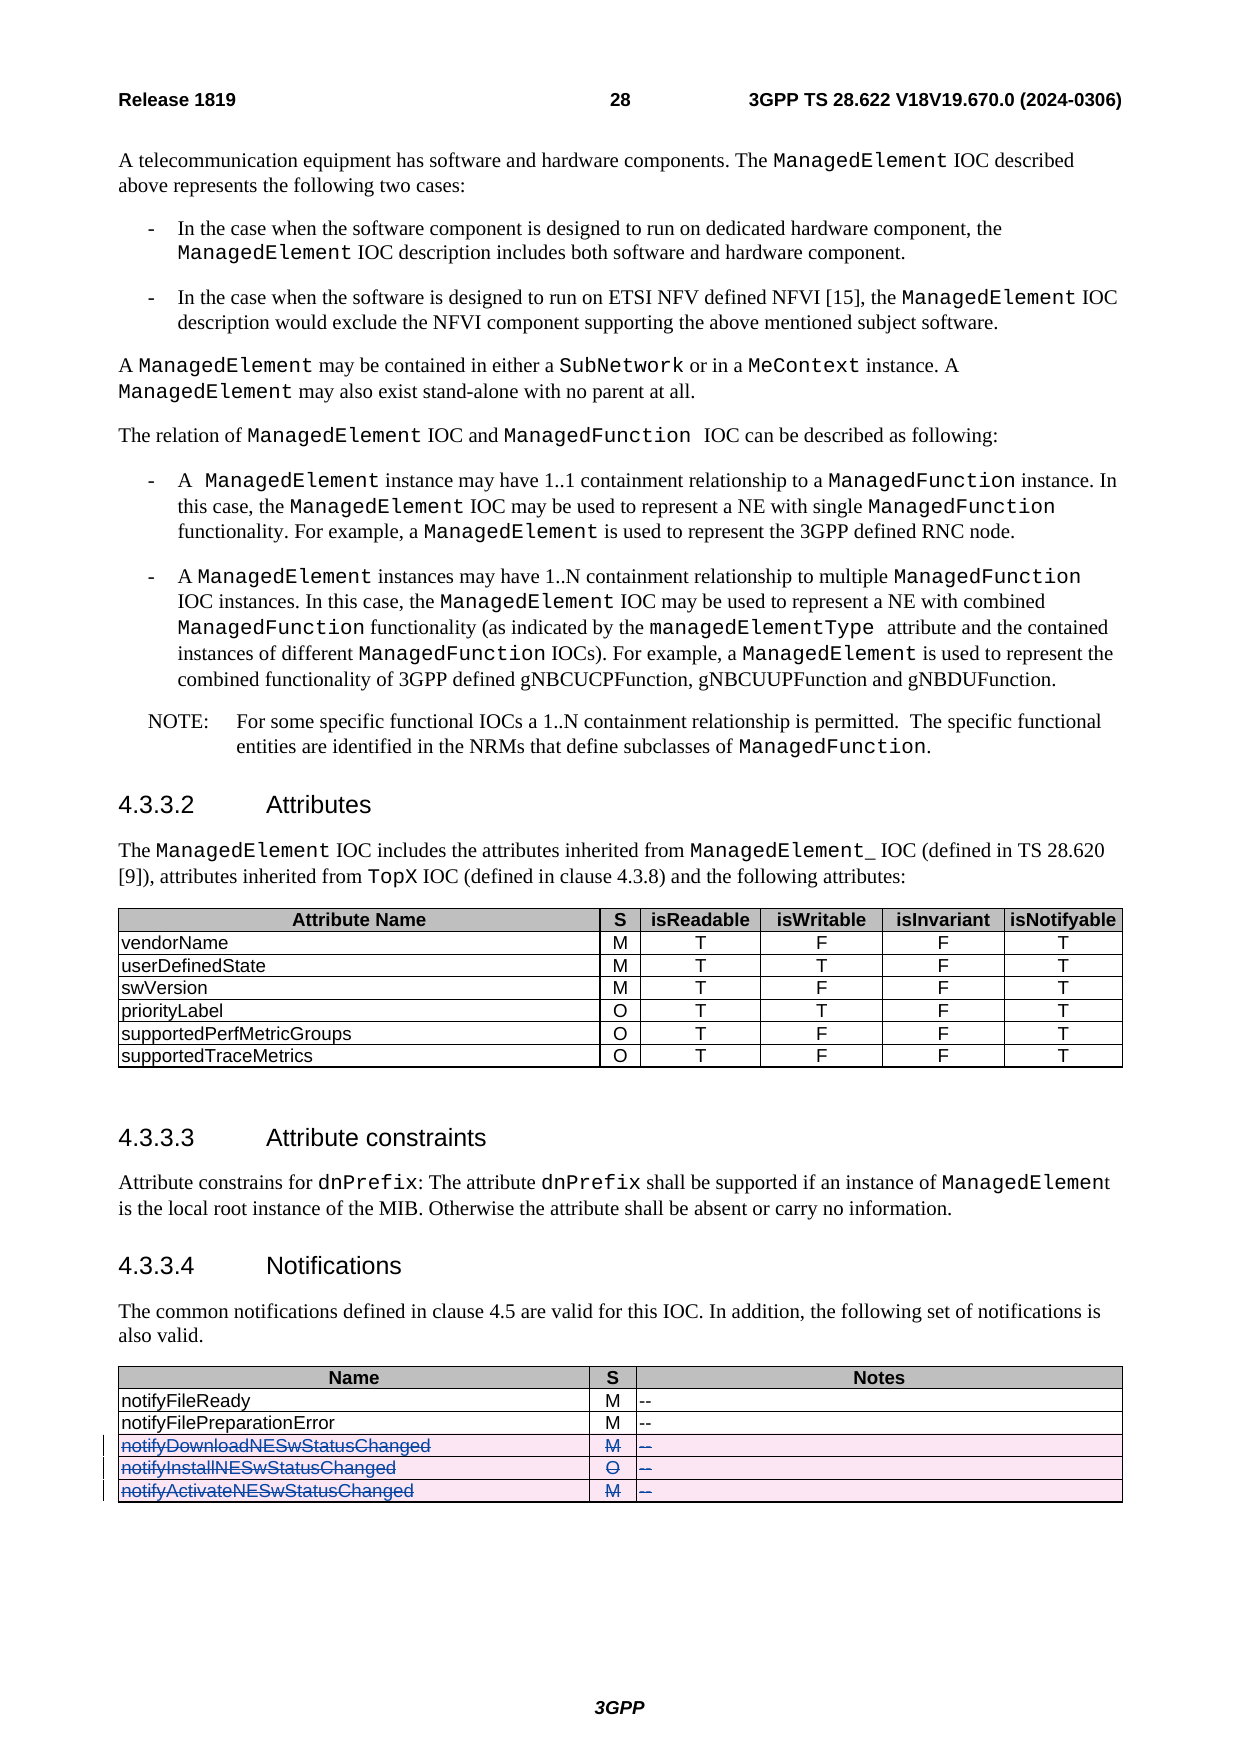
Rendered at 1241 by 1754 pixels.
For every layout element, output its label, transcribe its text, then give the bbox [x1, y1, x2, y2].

table_cell T [641, 955, 760, 976]
table_cell supportedTraceMetrics [119, 1045, 599, 1066]
table_cell T [1005, 1045, 1122, 1066]
table_cell F [883, 932, 1004, 953]
table_cell supportedPerfMetricGroups [119, 1022, 599, 1044]
text - A ManagedElement instance may have 1..1 containment relationship to a ManagedFunction instance. In this case, the ManagedElement IOC may be used to represent a NE with single ManagedFunction functionality. For example, a ManagedElement is used to represent the 3GPP defined RNC node. [148, 468, 1122, 545]
table_cell T [641, 932, 760, 953]
table_cell F [761, 1045, 882, 1066]
text - A ManagedElement instances may have 1..N containment relationship to multiple ManagedFunction IOC instances. In this case, the ManagedElement IOC may be used to represent a NE with combined ManagedFunction functionality (as indicated by the managedElementType attribute and the contained instances of different ManagedFunction IOCs). For example, a ManagedElement is used to represent the combined functionality of 3GPP defined gNBCUCPFunction, gNBCUUPFunction and gNBDUFunction. [148, 564, 1122, 691]
table_cell O [601, 1022, 640, 1044]
table_cell M [601, 977, 640, 999]
table_cell F [761, 977, 882, 999]
table_header isWritable [761, 909, 882, 931]
table_header isInvariant [883, 909, 1004, 931]
table_cell swVersion [119, 977, 599, 999]
table_cell F [883, 1022, 1004, 1044]
table_header isNotifyable [1005, 909, 1122, 931]
table_header isReadable [641, 909, 760, 931]
text - In the case when the software is designed to run on ETSI NFV defined NFVI [15], the ManagedElement IOC description would exclude the NFVI component supporting the above mentioned subject software. [148, 284, 1122, 334]
table_header S [601, 909, 640, 931]
table_header Notes [637, 1367, 1122, 1388]
text - In the case when the software component is designed to run on dedicated hardware component, the ManagedElement IOC description includes both software and hardware component. [148, 216, 1122, 266]
table_cell T [1005, 1022, 1122, 1044]
subtitle 4.3.3.4 Notifications [118, 1251, 1122, 1280]
table_cell O [601, 1000, 640, 1021]
table_cell T [761, 955, 882, 976]
text The ManagedElement IOC includes the attributes inherited from ManagedElement_ IOC (defined in TS 28.620 [9]), attributes inherited from TopX IOC (defined in clause 4.3.8) and the following attributes: [118, 838, 1122, 889]
table_cell M [601, 932, 640, 953]
table_cell T [1005, 932, 1122, 953]
subtitle 4.3.3.2 Attributes [118, 791, 1122, 819]
table_cell F [883, 955, 1004, 976]
table_cell T [641, 1000, 760, 1021]
text A telecommunication equipment has software and hardware components. The ManagedElement IOC described above represents the following two cases: [118, 147, 1122, 197]
table_cell F [883, 977, 1004, 999]
table_cell F [883, 1000, 1004, 1021]
table_cell userDefinedState [119, 955, 599, 976]
table_cell T [641, 977, 760, 999]
table_cell T [1005, 1000, 1122, 1021]
table_cell notifyFileReady [119, 1389, 589, 1411]
table_cell T [761, 1000, 882, 1021]
table_cell M [590, 1389, 636, 1411]
table_cell M [601, 955, 640, 976]
table_cell M [590, 1412, 636, 1433]
table_cell O [601, 1045, 640, 1066]
table_cell T [1005, 977, 1122, 999]
text The common notifications defined in clause 4.5 are valid for this IOC. In addition, the following set of notifications is also valid. [118, 1299, 1122, 1347]
text Attribute constrains for dnPrefix: The attribute dnPrefix shall be supported if an instance of ManagedElement is the local root instance of the MIB. Otherwise the attribute shall be absent or carry no information. [118, 1170, 1122, 1220]
table_cell notifyFilePreparationError [119, 1412, 589, 1433]
table_cell T [641, 1045, 760, 1066]
table_cell -- [637, 1412, 1122, 1433]
text The relation of ManagedElement IOC and ManagedFunction IOC can be described as following: [118, 423, 1122, 449]
table_header S [590, 1367, 636, 1388]
table_cell F [761, 932, 882, 953]
table_cell priorityLabel [119, 1000, 599, 1021]
table_cell F [761, 1022, 882, 1044]
table_cell T [641, 1022, 760, 1044]
subtitle 4.3.3.3 Attribute constraints [118, 1123, 1122, 1152]
table_cell -- [637, 1389, 1122, 1411]
table_cell T [1005, 955, 1122, 976]
text NOTE: For some specific functional IOCs a 1..N containment relationship is permitted. The specific functional entities are identified in the NRMs that define subclasses of ManagedFunction. [148, 709, 1122, 759]
table_header Name [119, 1367, 589, 1388]
table_header Attribute Name [119, 909, 599, 931]
table_cell vendorName [119, 932, 599, 953]
table_cell F [883, 1045, 1004, 1066]
text A ManagedElement may be contained in either a SubNetwork or in a MeContext instance. A ManagedElement may also exist stand-alone with no parent at all. [118, 353, 1122, 404]
